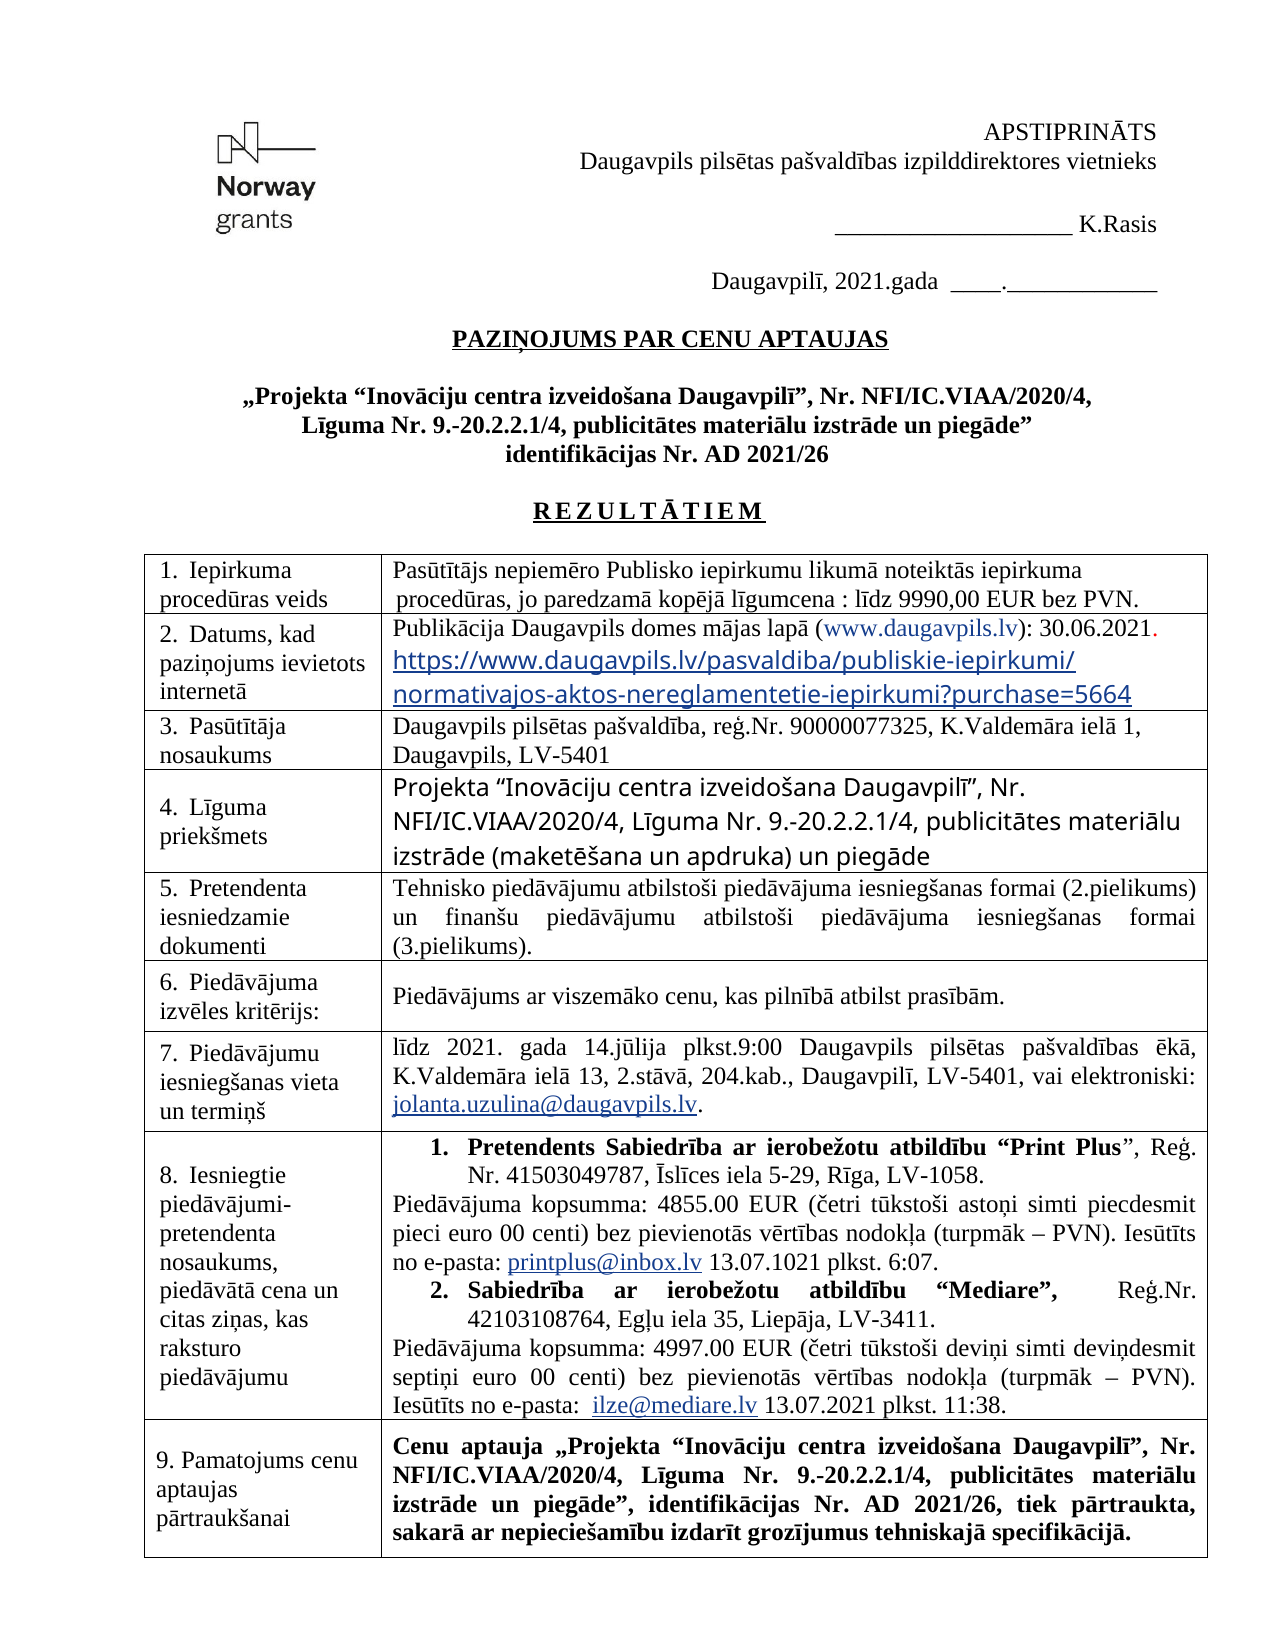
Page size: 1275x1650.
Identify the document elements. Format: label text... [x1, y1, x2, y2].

table_header Iepirkuma procedūras veids [145, 555, 381, 612]
table_cell 9. Pamatojums cenu aptaujas pārtraukšanai [145, 1420, 381, 1557]
table_header Pasūtītājs nepiemēro Publisko iepirkumu likumā noteiktās iepirkuma procedūras, jo paredzamā kopējā līgumcena : līdz EUR bez PVN. [382, 555, 1207, 612]
text apstiprinĀts Daugavpils pilsētas pašvaldības izpilddirektores vietnieks [348, 117, 1157, 209]
table_cell līdz 2021. gada 14.jūlija plkst.9:00 Daugavpils pilsētas pašvaldības ēkā, K.Valdemāra ielā 13, 2.stāvā, 204.kab., Daugavpilī, LV-5401, vai elektroniski: jolanta.uzulina@daugavpils.lv. [382, 1032, 1207, 1131]
table_cell Cenu aptauja „Projekta “Inovāciju centra izveidošana Daugavpilī”, Nr. NFI/IC.VIAA/2020/4, Līguma Nr. 9.-20.2.2.1/4, publicitātes materiālu izstrāde un piegāde”, identifikācijas Nr. AD 2021/26, tiek pārtraukta, sakarā ar nepieciešamību izdarīt grozījumus tehniskajā specifikācijā. [382, 1420, 1207, 1557]
title REZULTĀTIEM [59, 496, 1152, 525]
table_cell Datums, kad paziņojums ievietots internetā [145, 614, 381, 710]
text Līguma Nr. 9.-20.2.2.1/4, publicitātes materiālu izstrāde un piegāde” [177, 410, 1157, 439]
table_cell Daugavpils pilsētas pašvaldība, reģ.Nr. 90000077325, K.Valdemāra ielā 1, Daugavpils, LV-5401 [382, 711, 1207, 769]
table_cell Pretendents Sabiedrība ar ierobežotu atbildību “Print Plus”, Reģ. Nr. 41503049787, Īslīces iela 5-29, Rīga, LV-1058. Piedāvājuma kopsumma: 4855.00 EUR (četri tūkstoši astoņi simti piecdesmit pieci euro 00 centi) bez pievienotās vērtības nodokļa (turpmāk – PVN). Iesūtīts no e-pasta: printplus@inbox.lv 13.07.1021 plkst. 6:07. Sabiedrība ar ierobežotu atbildību “Mediare”, Reģ.Nr. 42103108764, Egļu iela 35, Liepāja, LV-3411. Piedāvājuma kopsumma: 4997.00 EUR (četri tūkstoši deviņi simti deviņdesmit septiņi euro 00 centi) bez pievienotās vērtības nodokļa (turpmāk – PVN). Iesūtīts no e-pasta: ilze@mediare.lv 13.07.2021 plkst. 11:38. [382, 1132, 1207, 1419]
table_cell Publikācija Daugavpils domes mājas lapā (www.daugavpils.lv): 30.06.2021. https://www.daugavpils.lv/pasvaldiba/publiskie-iepirkumi/normativajos-aktos-nereglamentetie-iepirkumi?purchase=5664 [382, 614, 1207, 710]
table_cell Pasūtītāja nosaukums [145, 711, 381, 769]
table_cell Tehnisko piedāvājumu atbilstoši piedāvājuma iesniegšanas formai (2.pielikums) un finanšu piedāvājumu atbilstoši piedāvājuma iesniegšanas formai (3.pielikums). [382, 873, 1207, 959]
text „Projekta “Inovāciju centra izveidošana Daugavpilī”, Nr. NFI/IC.VIAA/2020/4, [177, 381, 1157, 410]
table_cell Līguma priekšmets [145, 770, 381, 872]
text identifikācijas Nr. AD 2021/26 [177, 439, 1157, 468]
table_cell Piedāvājumu iesniegšanas vieta un termiņš [145, 1032, 381, 1131]
picture [176, 89, 348, 261]
table_cell Iesniegtie piedāvājumi- pretendenta nosaukums, piedāvātā cena un citas ziņas, kas raksturo piedāvājumu [145, 1132, 381, 1419]
text ___________________ K.Rasis [348, 209, 1157, 238]
table_cell Piedāvājuma izvēles kritērijs: [145, 961, 381, 1031]
table_cell Pretendenta iesniedzamie dokumenti [145, 873, 381, 959]
text PAZIŅOJUMS PAR CENU APTAUJAS [177, 324, 1157, 353]
text Daugavpilī, 2021.gada ____.____________ [177, 266, 1157, 295]
table_cell Piedāvājums ar viszemāko cenu, kas pilnībā atbilst prasībām. [382, 961, 1207, 1031]
table_cell Projekta “Inovāciju centra izveidošana Daugavpilī”, Nr. NFI/IC.VIAA/2020/4, Līguma Nr. 9.-20.2.2.1/4, publicitātes materiālu izstrāde (maketēšana un apdruka) un piegāde [382, 770, 1207, 872]
